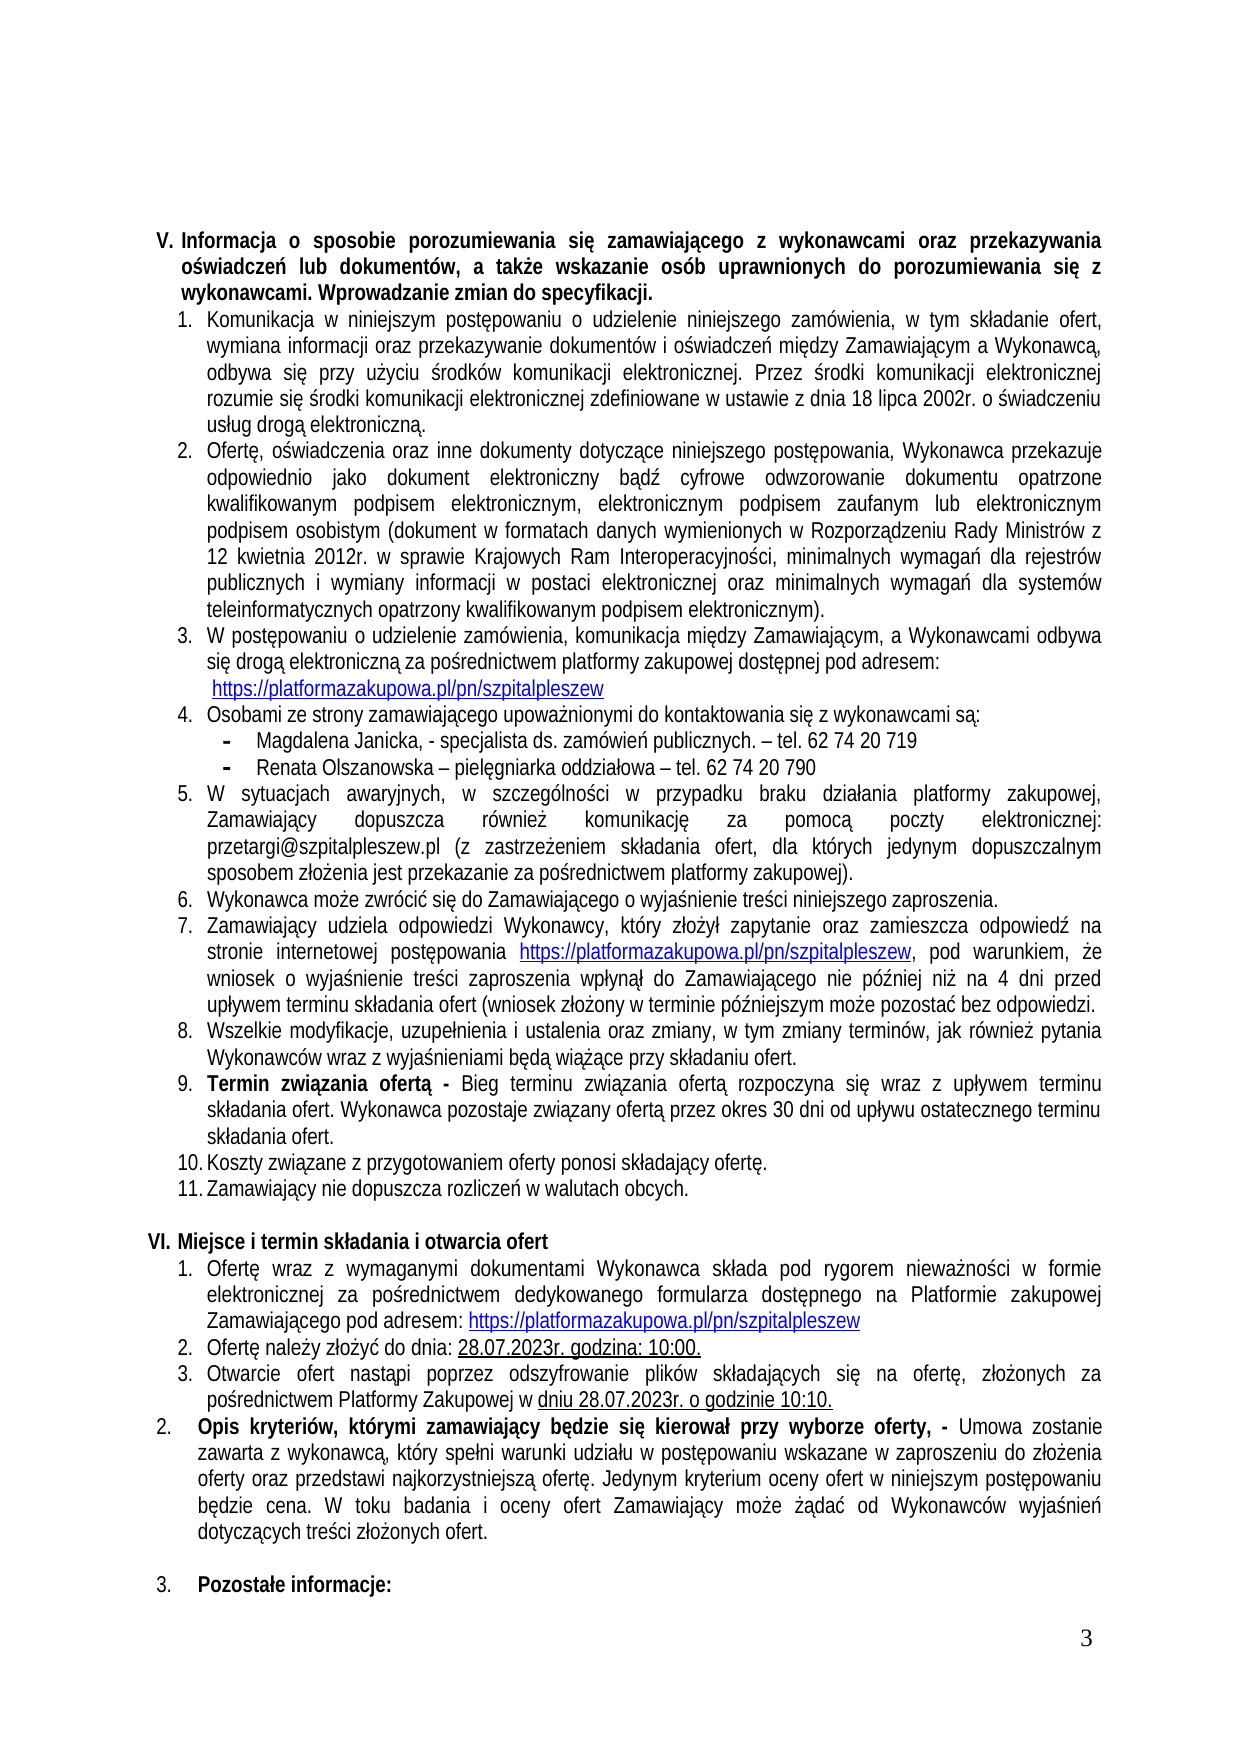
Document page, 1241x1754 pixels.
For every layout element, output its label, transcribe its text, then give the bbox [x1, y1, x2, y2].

list W sytuacjach awaryjnych, w szczególności w przypadku braku działania platformy zakupowej, Zamawiający dopuszcza również komunikację za pomocą poczty elektronicznej: przetargi@szpitalpleszew.pl (z zastrzeżeniem składania ofert, dla których jedynym dopuszczalnym sposobem złożenia jest przekazanie za pośrednictwem platformy zakupowej). [177, 780, 1102, 886]
list Osobami ze strony zamawiającego upoważnionymi do kontaktowania się z wykonawcami są: [177, 701, 1102, 727]
list Otwarcie ofert nastąpi poprzez odszyfrowanie plików składających się na ofertę, złożonych za pośrednictwem Platformy Zakupowej w dniu 28.07.2023r. o godzinie 10:10. [177, 1360, 1102, 1413]
list W postępowaniu o udzielenie zamówienia, komunikacja między Zamawiającym, a Wykonawcami odbywa się drogą elektroniczną za pośrednictwem platformy zakupowej dostępnej pod adresem: [177, 622, 1102, 675]
list Zamawiający nie dopuszcza rozliczeń w walutach obcych. [177, 1175, 1102, 1202]
list Zamawiający udziela odpowiedzi Wykonawcy, który złożył zapytanie oraz zamieszcza odpowiedź na stronie internetowej postępowania https://platformazakupowa.pl/pn/szpitalpleszew, pod warunkiem, że wniosek o wyjaśnienie treści zaproszenia wpłynął do Zamawiającego nie później niż na 4 dni przed upływem terminu składania ofert (wniosek złożony w terminie późniejszym może pozostać bez odpowiedzi. [177, 912, 1102, 1017]
list Wszelkie modyfikacje, uzupełnienia i ustalenia oraz zmiany, w tym zmiany terminów, jak również pytania Wykonawców wraz z wyjaśnieniami będą wiążące przy składaniu ofert. [177, 1017, 1102, 1070]
list Ofertę wraz z wymaganymi dokumentami Wykonawca składa pod rygorem nieważności w formie elektronicznej za pośrednictwem dedykowanego formularza dostępnego na Platformie zakupowej Zamawiającego pod adresem: https://platformazakupowa.pl/pn/szpitalpleszew [177, 1254, 1102, 1333]
text https://platformazakupowa.pl/pn/szpitalpleszew [207, 675, 1102, 701]
list Miejsce i termin składania i otwarcia ofert [148, 1228, 1102, 1254]
list Termin związania ofertą - Bieg terminu związania ofertą rozpoczyna się wraz z upływem terminu składania ofert. Wykonawca pozostaje związany ofertą przez okres 30 dni od upływu ostatecznego terminu składania ofert. [177, 1070, 1102, 1149]
list Opis kryteriów, którymi zamawiający będzie się kierował przy wyborze oferty, - Umowa zostanie zawarta z wykonawcą, który spełni warunki udziału w postępowaniu wskazane w zaproszeniu do złożenia oferty oraz przedstawi najkorzystniejszą ofertę. Jedynym kryterium oceny ofert w niniejszym postępowaniu będzie cena. W toku badania i oceny ofert Zamawiający może żądać od Wykonawców wyjaśnień dotyczących treści złożonych ofert. [156, 1413, 1102, 1544]
list Koszty związane z przygotowaniem oferty ponosi składający ofertę. [177, 1149, 1102, 1175]
list Wykonawca może zwrócić się do Zamawiającego o wyjaśnienie treści niniejszego zaproszenia. [177, 886, 1102, 912]
list Pozostałe informacje: [156, 1571, 1102, 1597]
list Renata Olszanowska – pielęgniarka oddziałowa – tel. 62 74 20 790 [223, 754, 1102, 780]
list Komunikacja w niniejszym postępowaniu o udzielenie niniejszego zamówienia, w tym składanie ofert, wymiana informacji oraz przekazywanie dokumentów i oświadczeń między Zamawiającym a Wykonawcą, odbywa się przy użyciu środków komunikacji elektronicznej. Przez środki komunikacji elektronicznej rozumie się środki komunikacji elektronicznej zdefiniowane w ustawie z dnia 18 lipca 2002r. o świadczeniu usług drogą elektroniczną. [177, 306, 1102, 437]
list Ofertę, oświadczenia oraz inne dokumenty dotyczące niniejszego postępowania, Wykonawca przekazuje odpowiednio jako dokument elektroniczny bądź cyfrowe odwzorowanie dokumentu opatrzone kwalifikowanym podpisem elektronicznym, elektronicznym podpisem zaufanym lub elektronicznym podpisem osobistym (dokument w formatach danych wymienionych w Rozporządzeniu Rady Ministrów z 12 kwietnia 2012r. w sprawie Krajowych Ram Interoperacyjności, minimalnych wymagań dla rejestrów publicznych i wymiany informacji w postaci elektronicznej oraz minimalnych wymagań dla systemów teleinformatycznych opatrzony kwalifikowanym podpisem elektronicznym). [177, 437, 1102, 622]
list Magdalena Janicka, - specjalista ds. zamówień publicznych. – tel. 62 74 20 719 [223, 727, 1102, 754]
list Ofertę należy złożyć do dnia: 28.07.2023r. godzina: 10:00. [177, 1333, 1102, 1360]
list Informacja o sposobie porozumiewania się zamawiającego z wykonawcami oraz przekazywania oświadczeń lub dokumentów, a także wskazanie osób uprawnionych do porozumiewania się z wykonawcami. Wprowadzanie zmian do specyfikacji. [156, 227, 1102, 306]
